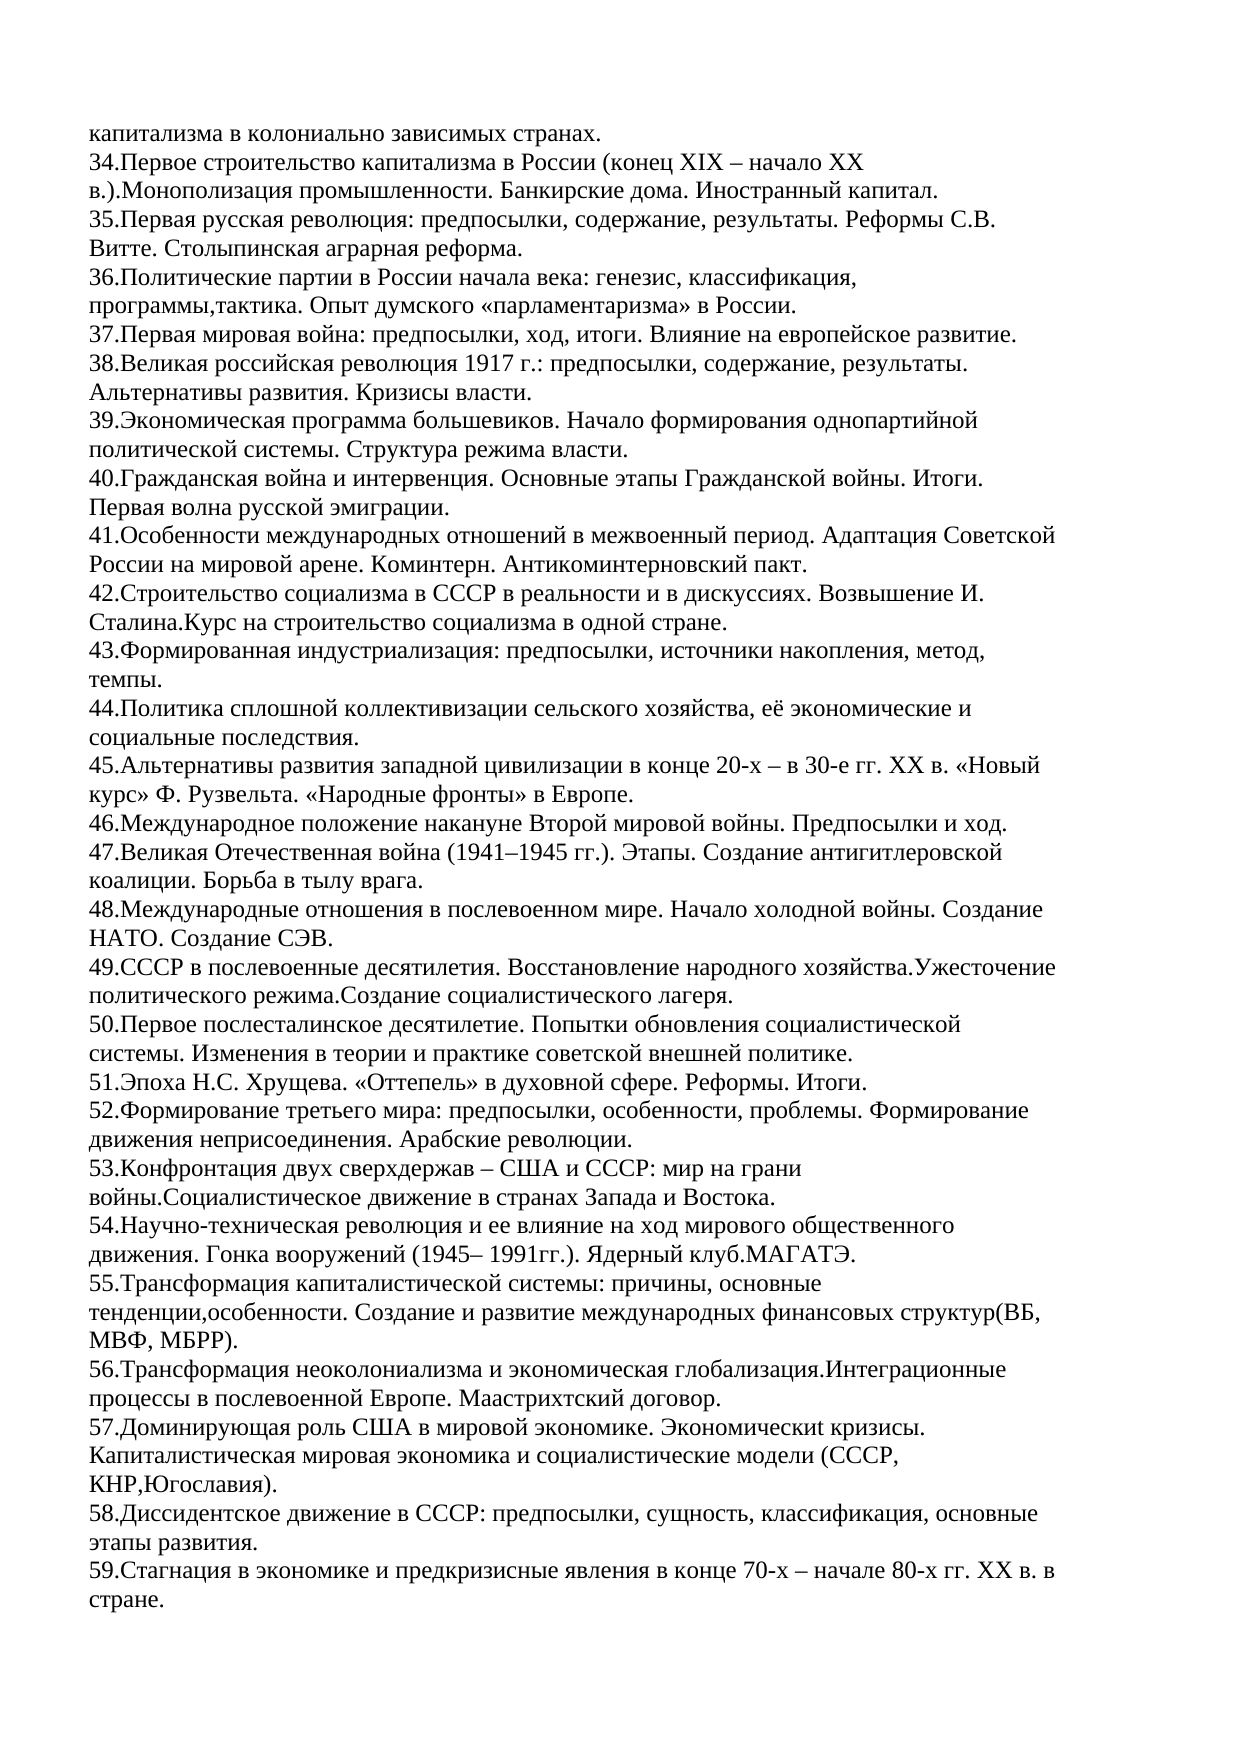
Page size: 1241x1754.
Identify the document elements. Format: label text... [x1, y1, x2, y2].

text 45.Альтернативы развития западной цивилизации в конце 20-х – в 30-е гг. XX в. «Новый курс» Ф. Рузвельта. «Народные фронты» в Европе. [88, 751, 1063, 808]
text 47.Великая Отечественная война (1941–1945 гг.). Этапы. Создание антигитлеровской коалиции. Борьба в тылу врага. [88, 837, 1063, 894]
text 34.Первое строительство капитализма в России (конец XIX – начало ХХ в.).Монополизация промышленности. Банкирские дома. Иностранный капитал. [88, 147, 1063, 204]
text 42.Строительство социализма в СССР в реальности и в дискуссиях. Возвышение И. Сталина.Курс на строительство социализма в одной стране. [88, 578, 1063, 636]
text 56.Трансформация неоколониализма и экономическая глобализация.Интеграционные процессы в послевоенной Европе. Маастрихтский договор. [88, 1354, 1063, 1412]
text 40.Гражданская война и интервенция. Основные этапы Гражданской войны. Итоги. Первая волна русской эмиграции. [88, 463, 1063, 521]
text 43.Формированная индустриализация: предпосылки, источники накопления, метод, темпы. [88, 636, 1063, 693]
text 51.Эпоха Н.С. Хрущева. «Оттепель» в духовной сфере. Реформы. Итоги. [88, 1067, 1063, 1096]
text 49.СССР в послевоенные десятилетия. Восстановление народного хозяйства.Ужесточение политического режима.Создание социалистического лагеря. [88, 952, 1063, 1009]
text 53.Конфронтация двух сверхдержав – США и СССР: мир на грани войны.Социалистическое движение в странах Запада и Востока. [88, 1153, 1063, 1211]
text 54.Научно-техническая революция и ее влияние на ход мирового общественного движения. Гонка вооружений (1945– 1991гг.). Ядерный клуб.МАГАТЭ. [88, 1211, 1063, 1268]
text 41.Особенности международных отношений в межвоенный период. Адаптация Советской России на мировой арене. Коминтерн. Антикоминтерновский пакт. [88, 521, 1063, 578]
text 55.Трансформация капиталистической системы: причины, основные тенденции,особенности. Создание и развитие международных финансовых структур(ВБ, МВФ, МБРР). [88, 1268, 1063, 1354]
text 39.Экономическая программа большевиков. Начало формирования однопартийной политической системы. Структура режима власти. [88, 406, 1063, 463]
text 50.Первое послесталинское десятилетие. Попытки обновления социалистической системы. Изменения в теории и практике советской внешней политике. [88, 1009, 1063, 1067]
text 48.Международные отношения в послевоенном мире. Начало холодной войны. Создание НАТО. Создание СЭВ. [88, 894, 1063, 952]
text капитализма в колониально зависимых странах. [88, 118, 1063, 147]
text 37.Первая мировая война: предпосылки, ход, итоги. Влияние на европейское развитие. [88, 319, 1063, 348]
text 57.Доминирующая роль США в мировой экономике. Экономическиt кризисы. Капиталистическая мировая экономика и социалистические модели (СССР, КНР,Югославия). [88, 1412, 1063, 1498]
text 59.Стагнация в экономике и предкризисные явления в конце 70-х – начале 80-х гг. ХХ в. в стране. [88, 1556, 1063, 1613]
text 38.Великая российская революция 1917 г.: предпосылки, содержание, результаты. Альтернативы развития. Кризисы власти. [88, 348, 1063, 406]
text 58.Диссидентское движение в СССР: предпосылки, сущность, классификация, основные этапы развития. [88, 1498, 1063, 1556]
text 52.Формирование третьего мира: предпосылки, особенности, проблемы. Формирование движения неприсоединения. Арабские революции. [88, 1096, 1063, 1153]
text 44.Политика сплошной коллективизации сельского хозяйства, её экономические и социальные последствия. [88, 693, 1063, 751]
text 46.Международное положение накануне Второй мировой войны. Предпосылки и ход. [88, 808, 1063, 837]
text 35.Первая русская революция: предпосылки, содержание, результаты. Реформы С.В. Витте. Столыпинская аграрная реформа. [88, 204, 1063, 262]
text 36.Политические партии в России начала века: генезис, классификация, программы,тактика. Опыт думского «парламентаризма» в России. [88, 262, 1063, 319]
